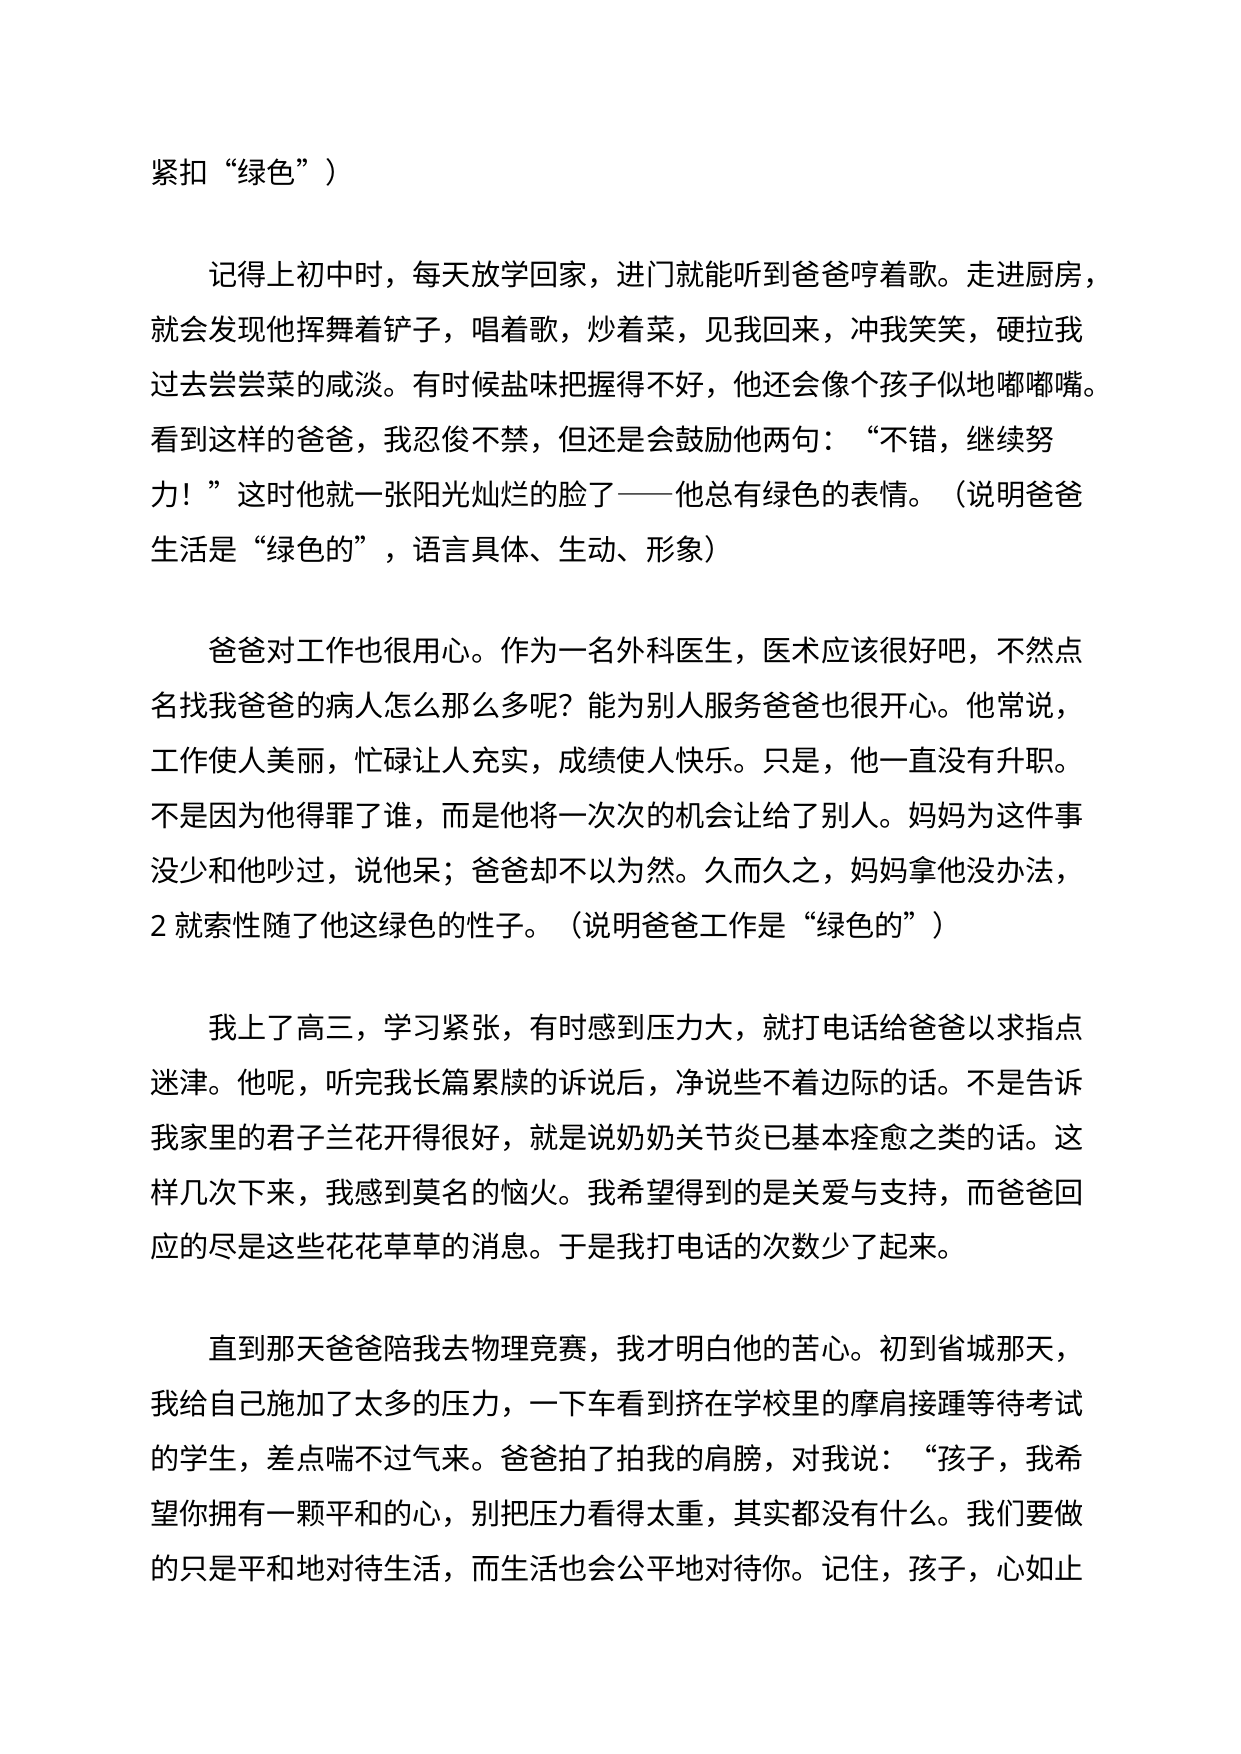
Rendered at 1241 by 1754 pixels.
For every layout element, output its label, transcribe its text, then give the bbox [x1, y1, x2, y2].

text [150, 150, 1090, 192]
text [150, 1326, 1090, 1588]
text 爸爸对工作也很用心。作为一名外科医生，医术应该很好吧，不然点名找我爸爸的病人怎么那么多呢？能为别人服务爸爸也很开心。他常说，工作使人美丽，忙碌让人充实，成绩使人快乐。只是，他一直没有升职。不是因为他得罪了谁，而是他将一次次的机会让给了别人。妈妈为这件事没少和他吵过，说他呆；爸爸却不以为然。久而久之，妈妈拿他没办法，2 就索性随了他这绿色的性子。（说明爸爸工作是“绿色的”） [150, 628, 1090, 945]
text 记得上初中时，每天放学回家，进门就能听到爸爸哼着歌。走进厨房，就会发现他挥舞着铲子，唱着歌，炒着菜，见我回来，冲我笑笑，硬拉我过去尝尝菜的咸淡。有时候盐味把握得不好，他还会像个孩子似地嘟嘟嘴。看到这样的爸爸，我忍俊不禁，但还是会鼓励他两句：“不错，继续努力！”这时他就一张阳光灿烂的脸了——他总有绿色的表情。（说明爸爸生活是“绿色的”，语言具体、生动、形象） [150, 252, 1090, 568]
text 我上了高三，学习紧张，有时感到压力大，就打电话给爸爸以求指点迷津。他呢，听完我长篇累牍的诉说后，净说些不着边际的话。不是告诉我家里的君子兰花开得很好，就是说奶奶关节炎已基本痊愈之类的话。这样几次下来，我感到莫名的恼火。我希望得到的是关爱与支持，而爸爸回应的尽是这些花花草草的消息。于是我打电话的次数少了起来。 [150, 1004, 1090, 1266]
